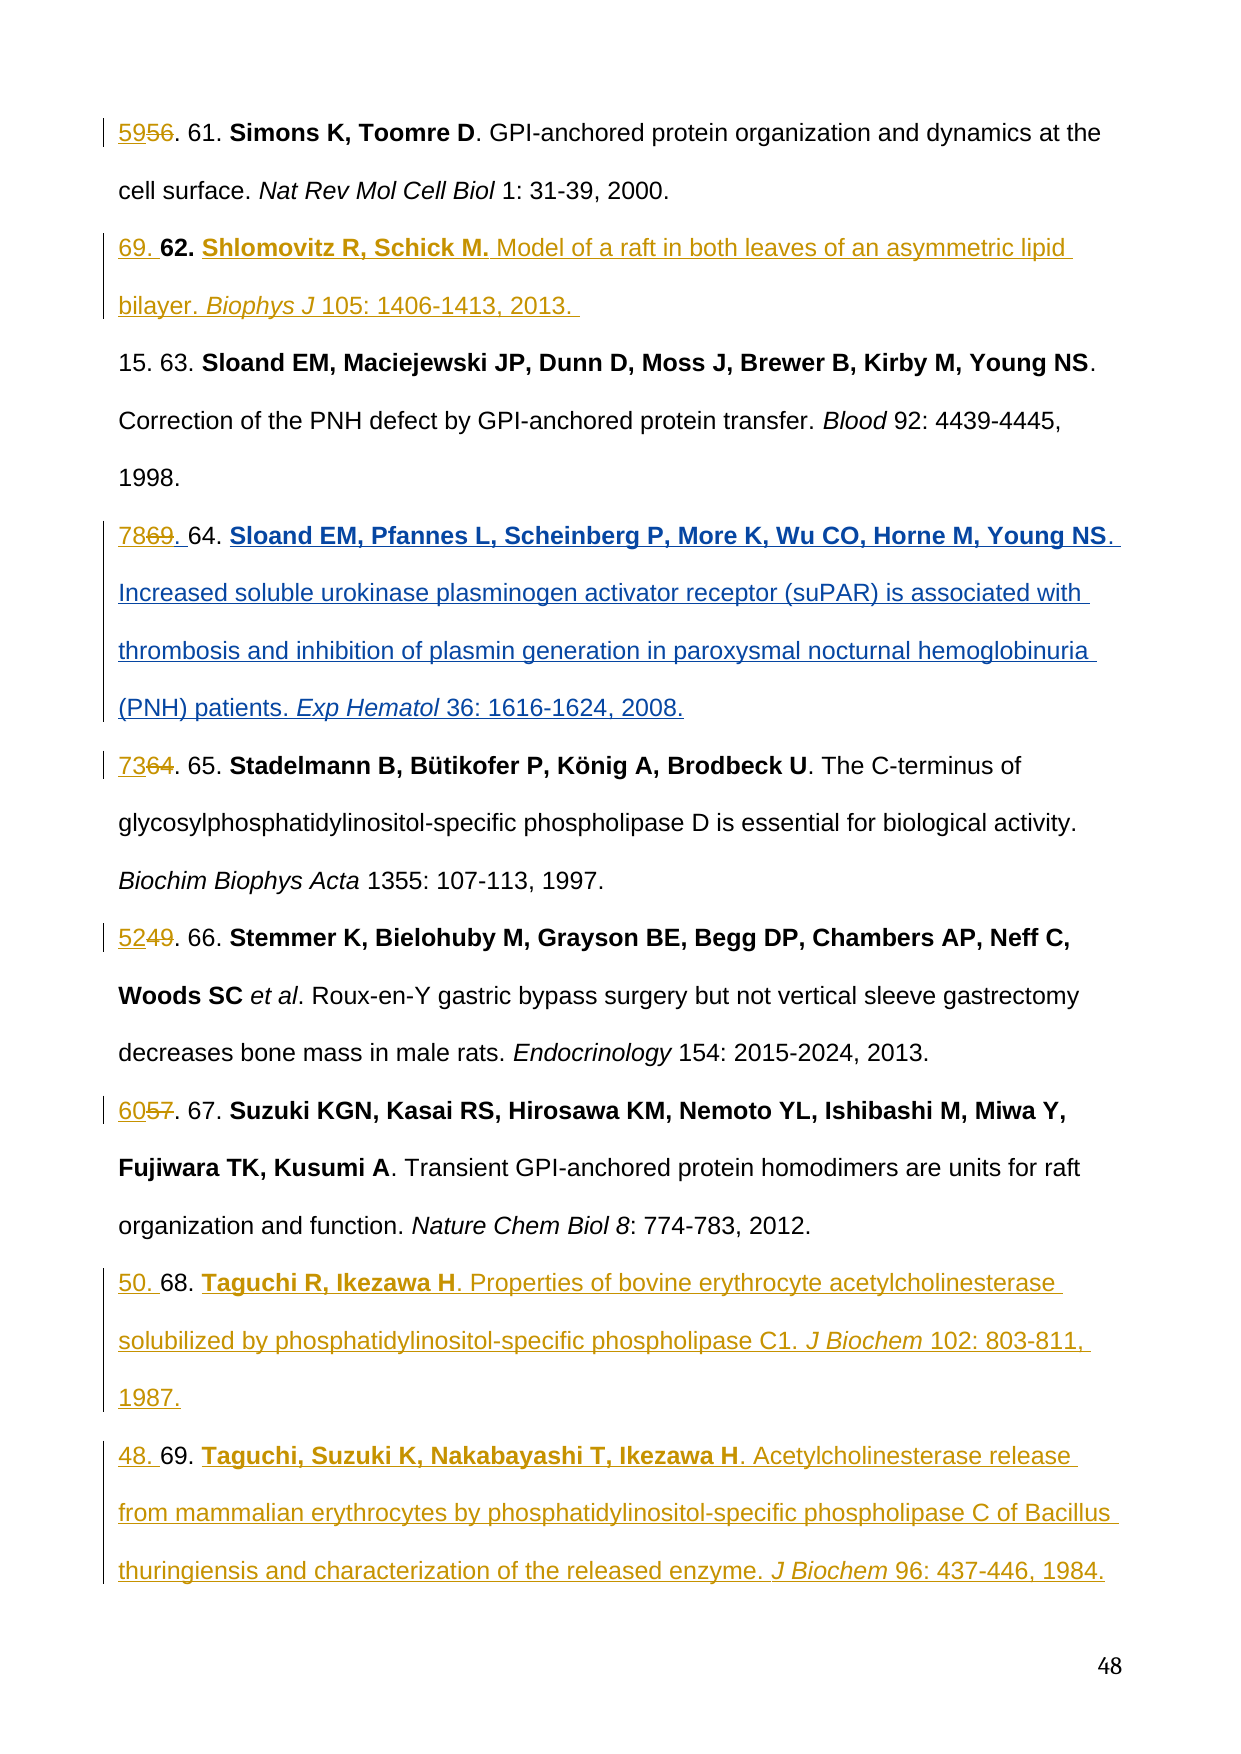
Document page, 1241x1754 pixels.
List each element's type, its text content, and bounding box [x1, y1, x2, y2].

text . 65. Stadelmann B, Bütikofer P, König A, Brodbeck U. The C-terminus of glycosylphosphatidylinositol-specific phospholipase D is essential for biological activity. Biochim Biophys Acta 1355: 107-113, 1997. [118, 751, 1122, 894]
text 68. [118, 1268, 1122, 1412]
text 15. 63. Sloand EM, Maciejewski JP, Dunn D, Moss J, Brewer B, Kirby M, Young NS. Correction of the PNH defect by GPI-anchored protein transfer. Blood 92: 4439-4445, 1998. [118, 348, 1122, 492]
text 64. [118, 521, 1122, 722]
text . 66. Stemmer K, Bielohuby M, Grayson BE, Begg DP, Chambers AP, Neff C, Woods SC et al. Roux-en-Y gastric bypass surgery but not vertical sleeve gastrectomy decreases bone mass in male rats. Endocrinology 154: 2015-2024, 2013. [118, 923, 1122, 1067]
text . 61. Simons K, Toomre D. GPI-anchored protein organization and dynamics at the cell surface. Nat Rev Mol Cell Biol 1: 31-39, 2000. [118, 118, 1122, 204]
text . 67. Suzuki KGN, Kasai RS, Hirosawa KM, Nemoto YL, Ishibashi M, Miwa Y, Fujiwara TK, Kusumi A. Transient GPI-anchored protein homodimers are units for raft organization and function. Nature Chem Biol 8: 774-783, 2012. [118, 1096, 1122, 1239]
text 69. [118, 1441, 1122, 1584]
text 62. [118, 233, 1122, 319]
